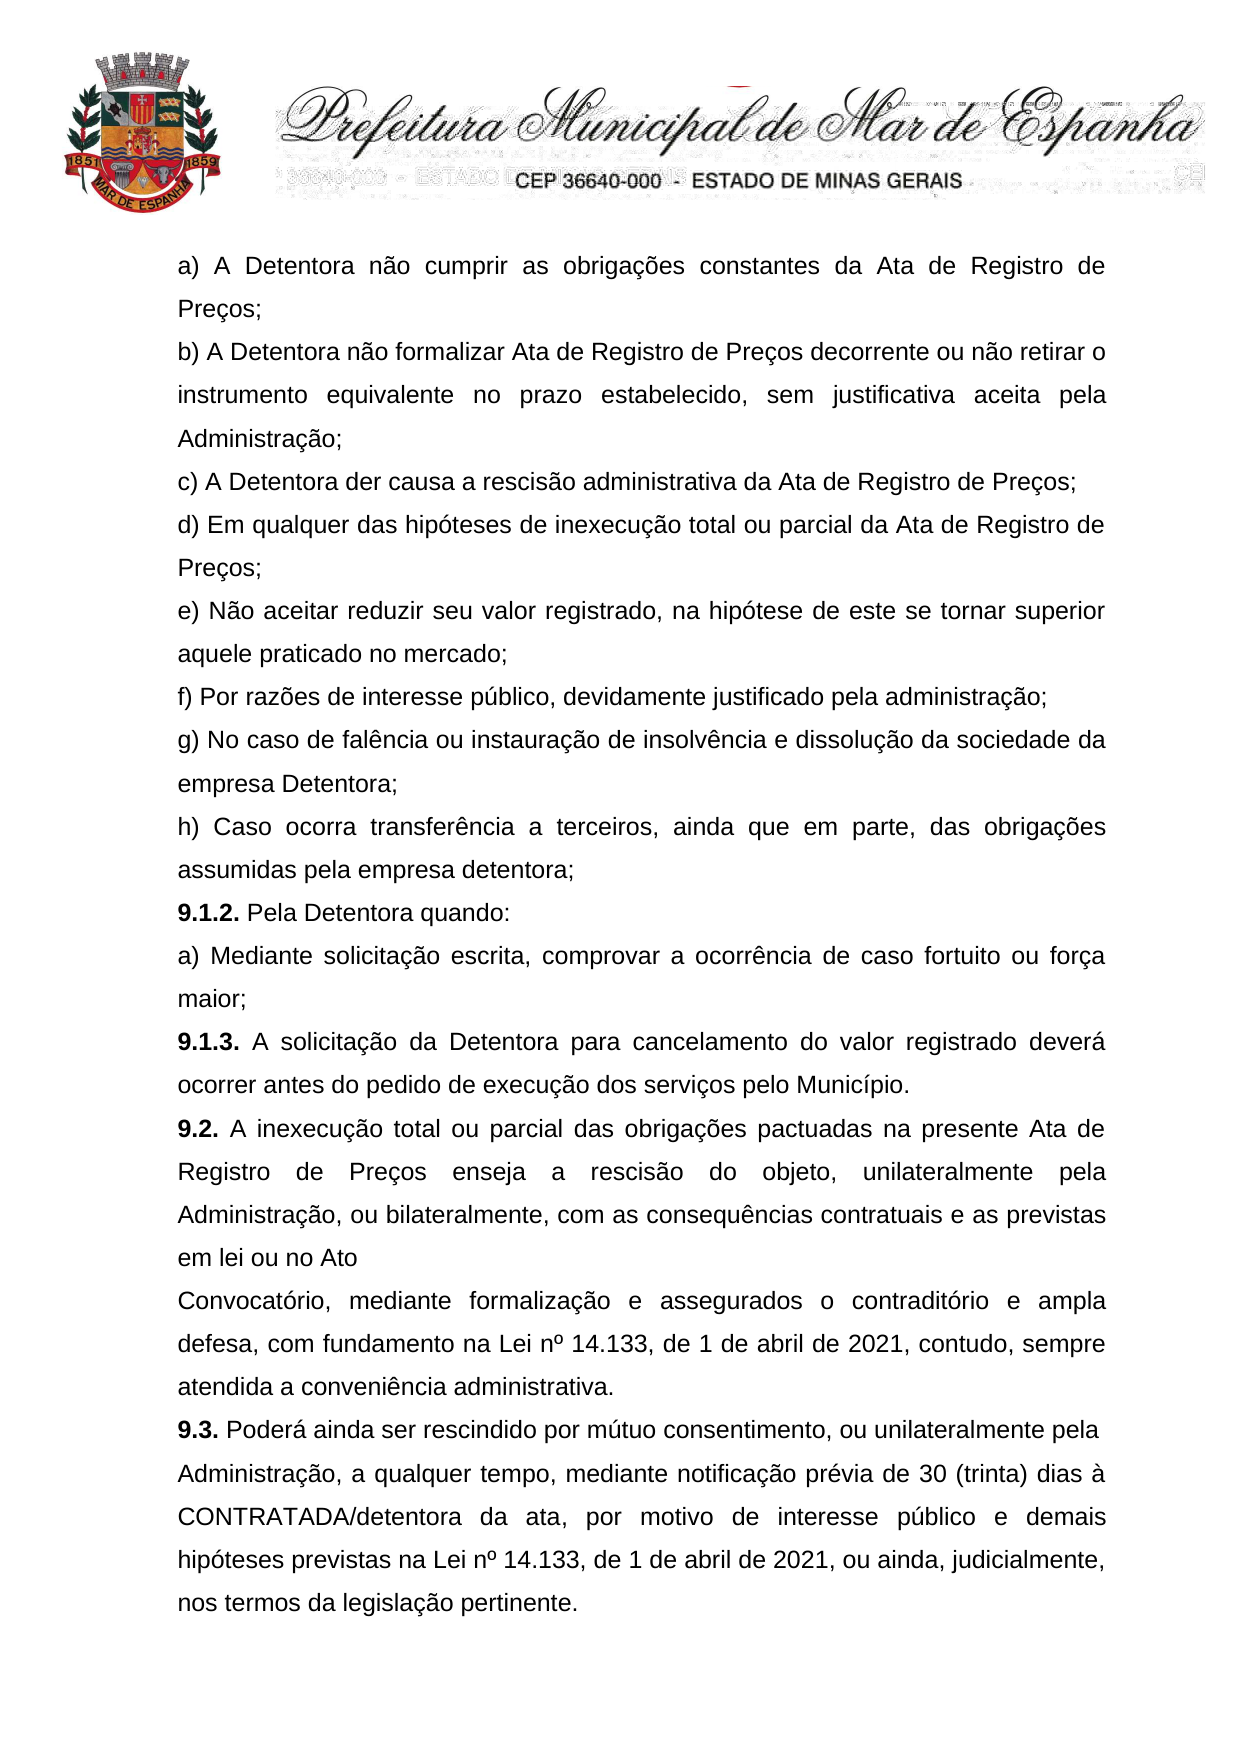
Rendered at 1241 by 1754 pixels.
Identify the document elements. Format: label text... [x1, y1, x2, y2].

text c) A Detentora der causa a rescisão administrativa da Ata de Registro de Preços; [177, 467, 1107, 495]
picture [275, 86, 1206, 200]
text f) Por razões de interesse público, devidamente justificado pela administração; [177, 682, 1107, 711]
text 9.1.3. A solicitação da Detentora para cancelamento do valor registrado deverá ocorrer antes do pedido de execução dos serviços pelo Município. [177, 1027, 1107, 1099]
text b) A Detentora não formalizar Ata de Registro de Preços decorrente ou não retirar o [177, 337, 1107, 366]
text Convocatório, mediante formalização e assegurados o contraditório e ampla defesa, com fundamento na Lei nº 14.133, de 1 de abril de 2021, contudo, sempre atendida a conveniência administrativa. [177, 1286, 1107, 1401]
text Administração, a qualquer tempo, mediante notificação prévia de 30 (trinta) dias à CONTRATADA/detentora da ata, por motivo de interesse público e demais hipóteses previstas na Lei nº 14.133, de 1 de abril de 2021, ou ainda, judicialmente, nos termos da legislação pertinente. [177, 1458, 1107, 1617]
text e) Não aceitar reduzir seu valor registrado, na hipótese de este se tornar superior aquele praticado no mercado; [177, 596, 1107, 668]
text instrumento equivalente no prazo estabelecido, sem justificativa aceita pela Administração; [177, 380, 1107, 452]
picture [55, 42, 229, 215]
text a) Mediante solicitação escrita, comprovar a ocorrência de caso fortuito ou força maior; [177, 941, 1107, 1013]
text 9.2. A inexecução total ou parcial das obrigações pactuadas na presente Ata de Registro de Preços enseja a rescisão do objeto, unilateralmente pela Administração, ou bilateralmente, com as consequências contratuais e as previstas em lei ou no Ato [177, 1113, 1107, 1272]
text d) Em qualquer das hipóteses de inexecução total ou parcial da Ata de Registro de Preços; [177, 510, 1107, 582]
text h) Caso ocorra transferência a terceiros, ainda que em parte, das obrigações assumidas pela empresa detentora; [177, 812, 1107, 883]
text g) No caso de falência ou instauração de insolvência e dissolução da sociedade da empresa Detentora; [177, 725, 1107, 797]
text a) A Detentora não cumprir as obrigações constantes da Ata de Registro de Preços; [177, 251, 1107, 323]
text 9.1.2. Pela Detentora quando: [177, 898, 1107, 927]
text 9.3. Poderá ainda ser rescindido por mútuo consentimento, ou unilateralmente pela [177, 1415, 1107, 1444]
